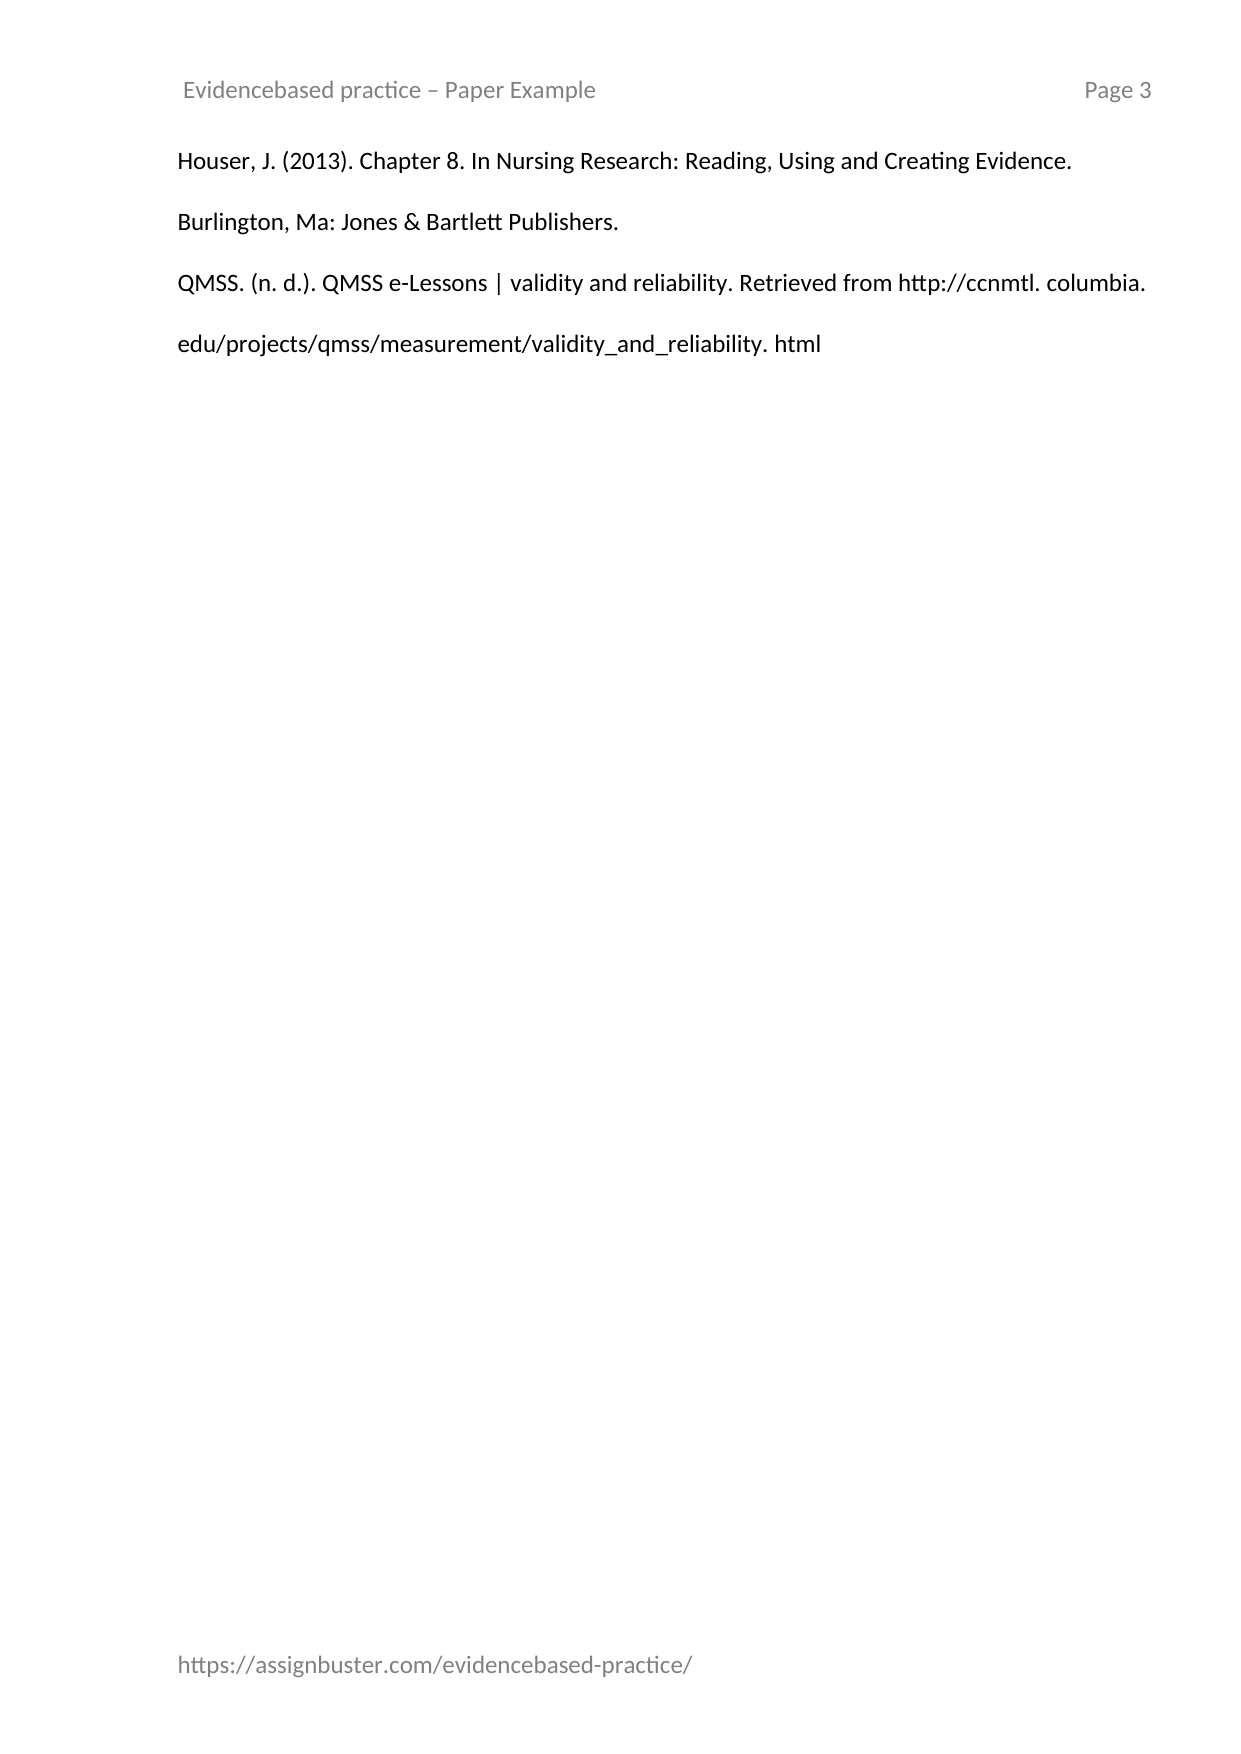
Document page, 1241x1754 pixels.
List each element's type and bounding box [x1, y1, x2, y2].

text [177, 145, 1152, 359]
